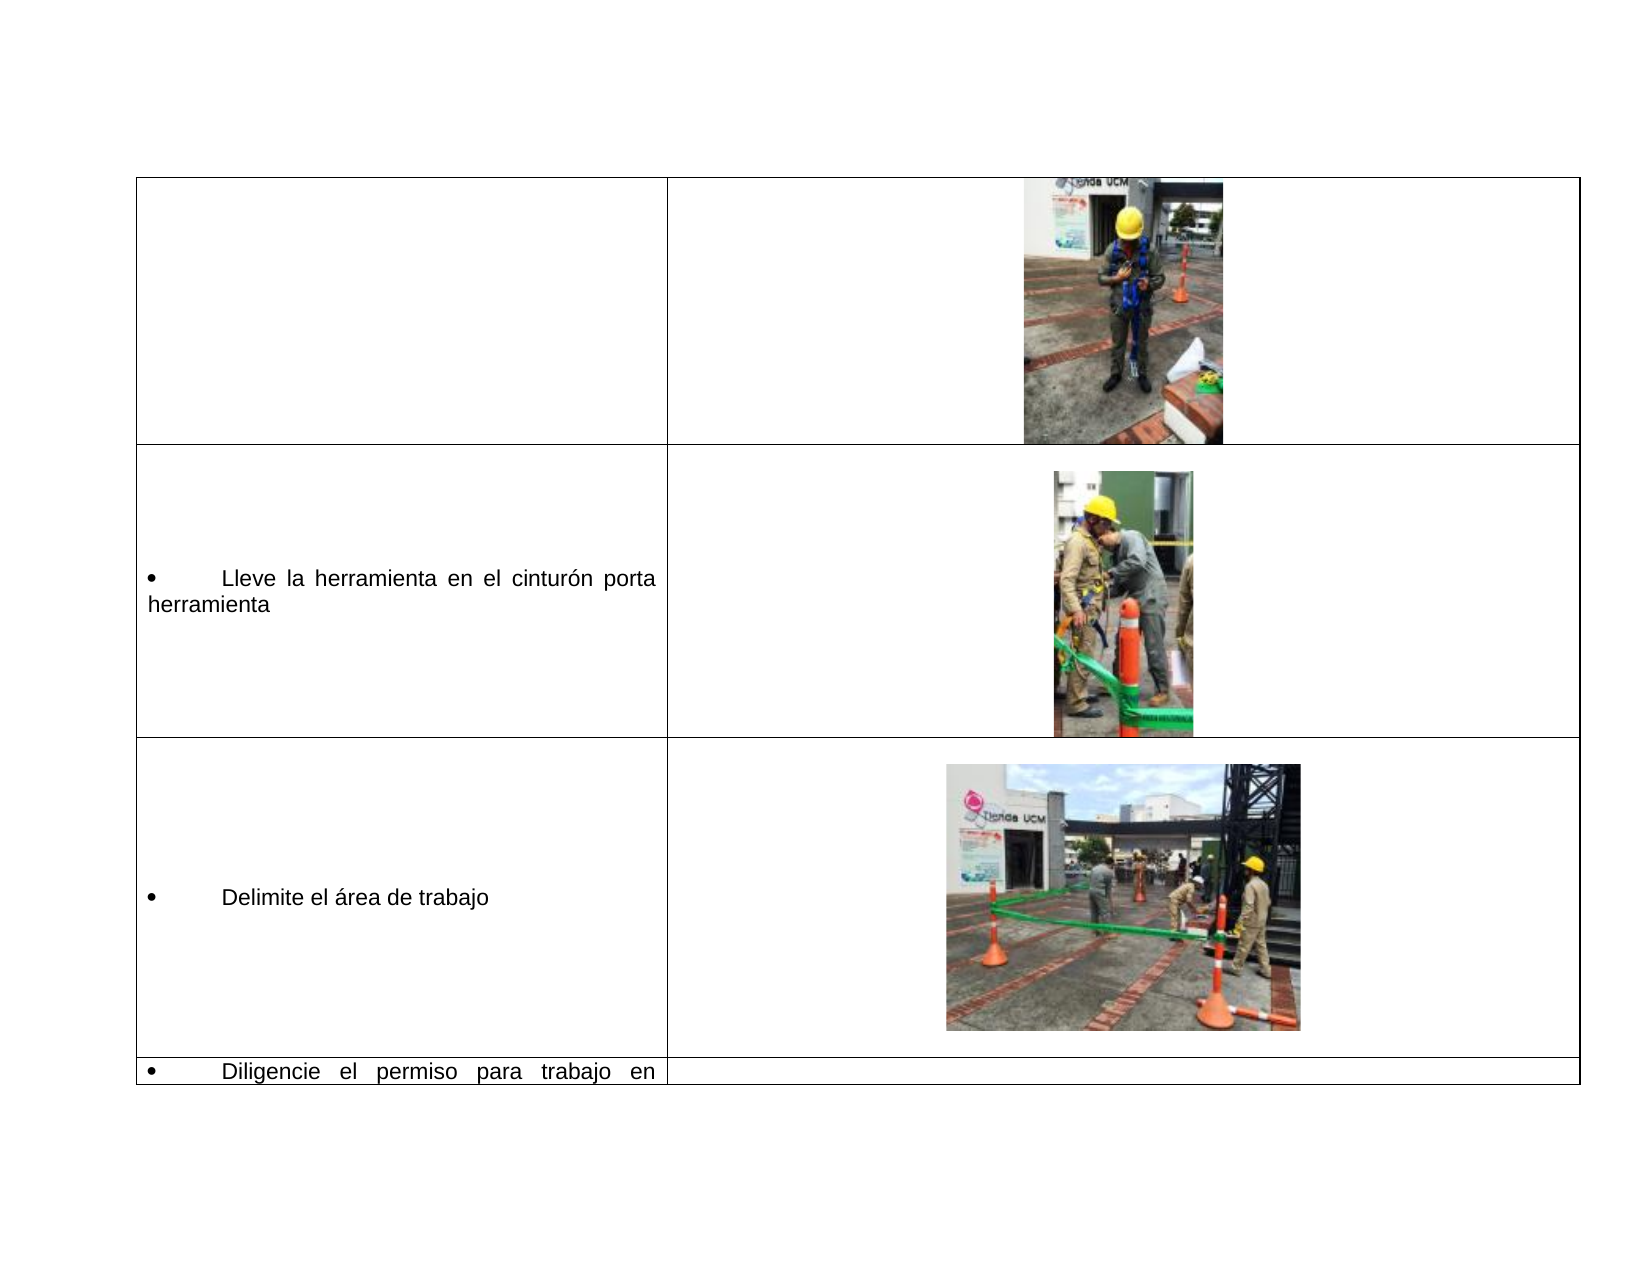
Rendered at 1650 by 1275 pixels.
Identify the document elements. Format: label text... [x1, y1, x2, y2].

table_cell Lleve la herramienta en el cinturón porta herramienta [137, 445, 667, 737]
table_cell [137, 178, 667, 444]
table_cell [668, 178, 1023, 444]
picture [1023, 178, 1224, 444]
table_cell [668, 445, 1579, 737]
table_cell [668, 1058, 1579, 1084]
table_cell Delimite el área de trabajo [137, 738, 667, 1057]
table_cell [1224, 178, 1579, 444]
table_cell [137, 1058, 667, 1084]
picture [946, 764, 1301, 1031]
table_cell [668, 738, 1579, 1057]
picture [1053, 471, 1194, 737]
